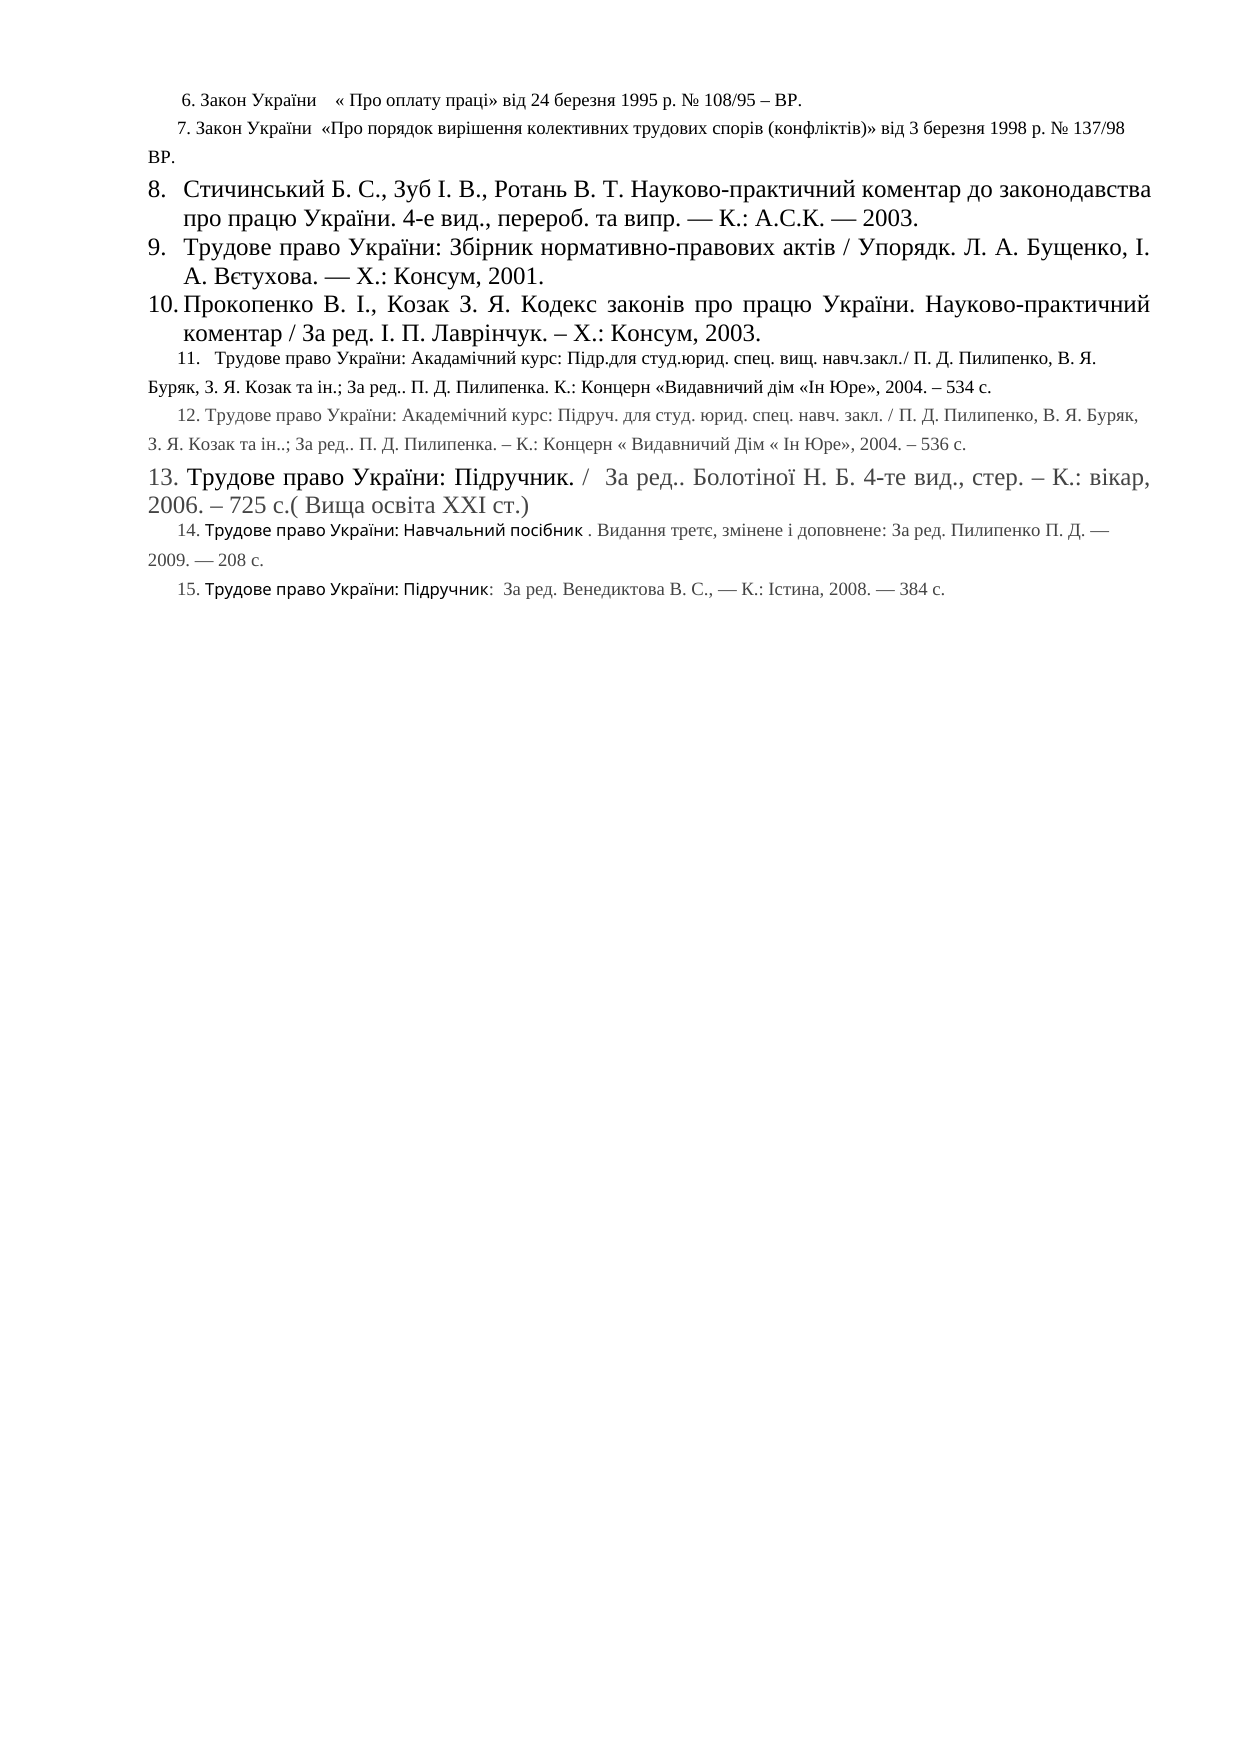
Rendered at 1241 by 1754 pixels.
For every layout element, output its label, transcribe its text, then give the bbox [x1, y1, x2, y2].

text 12. Трудове право України: Академічний курс: Підруч. для студ. юрид. спец. навч. закл. / П. Д. Пилипенко, В. Я. Буряк, З. Я. Козак та ін..; За ред.. П. Д. Пилипенка. – К.: Концерн « Видавничий Дім « Ін Юре», 2004. – 536 с. [148, 404, 1152, 454]
text 14. Трудове право України: Навчальний посібник . Видання третє, змінене і доповнене: За ред. Пилипенко П. Д. — 2009. — 208 c. [148, 519, 1152, 570]
text 8. Стичинський Б. С., Зуб І. В., Ротань В. Т. Науково-практичний коментар до законодавства про працю України. 4-е вид., перероб. та випр. — К.: А.С.К. — 2003. [148, 174, 1152, 232]
text 13. Трудове право України: Підручник. / За ред.. Болотіної Н. Б. 4-те вид., стер. – К.: вікар, 2006. – 725 с.( Вища освіта ХХІ ст.) [148, 462, 1152, 519]
text 15. Трудове право України: Підручник: За ред. Венедиктова В. С., — К.: Істина, 2008. — 384 c. [148, 577, 1152, 600]
text 10. Прокопенко В. І., Козак З. Я. Кодекс законів про працю України. Науково-практичний коментар / За ред. І. П. Лаврінчук. – Х.: Консум, 2003. [148, 289, 1152, 347]
text 6. Закон України « Про оплату праці» від 24 березня 1995 р. № 108/95 – ВР. [148, 88, 1152, 110]
text 7. Закон України «Про порядок вирішення колективних трудових спорів (конфліктів)» від 3 березня 1998 р. № 137/98 ВР. [148, 117, 1152, 167]
text 9. Трудове право України: Збірник нормативно-правових актів / Упорядк. Л. А. Бущенко, І. А. Вєтухова. — Х.: Консум, 2001. [148, 232, 1152, 289]
text 11. Трудове право України: Акадамічний курс: Підр.для студ.юрид. спец. вищ. навч.закл./ П. Д. Пилипенко, В. Я. Буряк, З. Я. Козак та ін.; За ред.. П. Д. Пилипенка. К.: Концерн «Видавничий дім «Ін Юре», 2004. – 534 с. [148, 347, 1152, 397]
